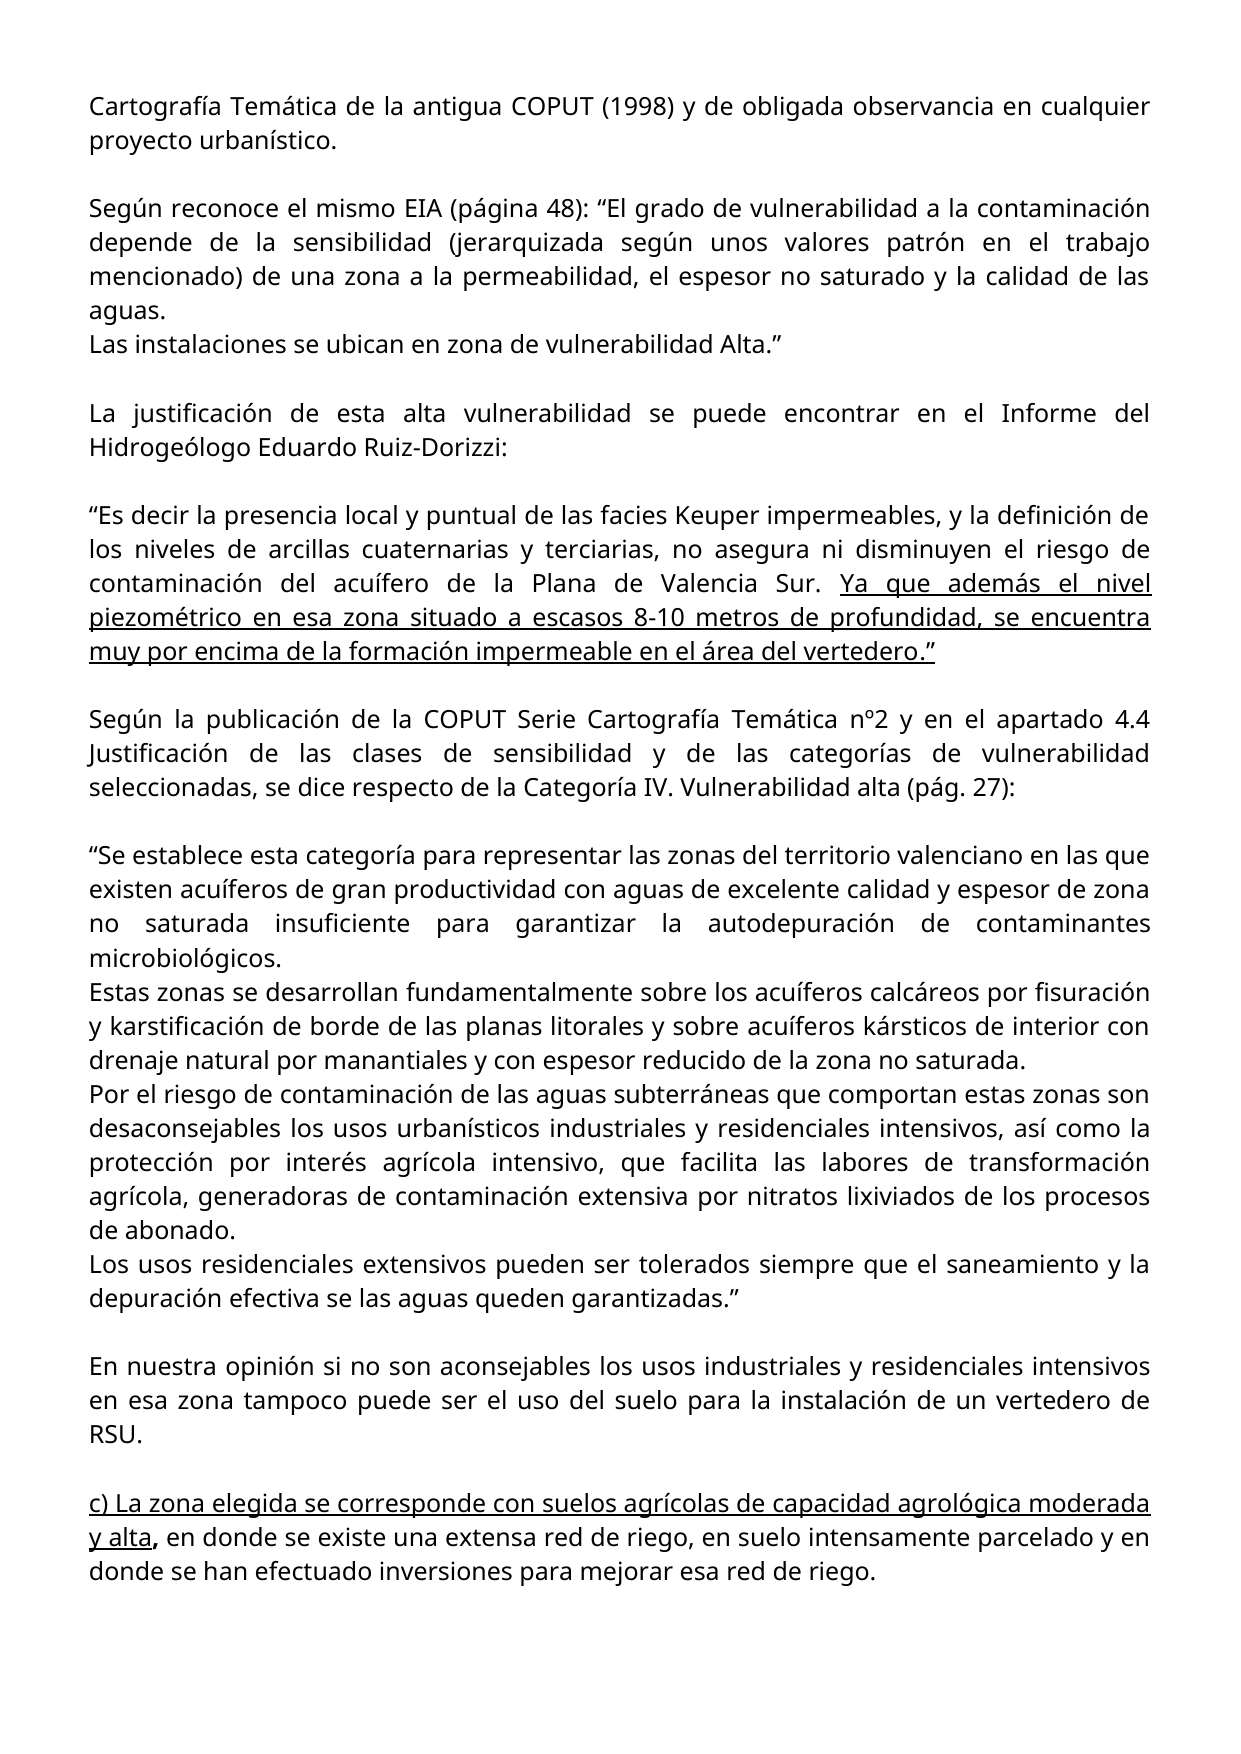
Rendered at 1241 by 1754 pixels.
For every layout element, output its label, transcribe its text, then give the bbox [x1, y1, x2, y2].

text “Se establece esta categoría para representar las zonas del territorio valenciano en las que existen acuíferos de gran productividad con aguas de excelente calidad y espesor de zona no saturada insuficiente para garantizar la autodepuración de contaminantes microbiológicos. [89, 838, 1152, 974]
text “Es decir la presencia local y puntual de las facies Keuper impermeables, y la definición de los niveles de arcillas cuaternarias y terciarias, no asegura ni disminuyen el riesgo de contaminación del acuífero de la Plana de Valencia Sur. Ya que además el nivel piezométrico en esa zona situado a escasos 8-10 metros de profundidad, se encuentra muy por encima de la formación impermeable en el área del vertedero.” [89, 497, 1152, 668]
text Por el riesgo de contaminación de las aguas subterráneas que comportan estas zonas son desaconsejables los usos urbanísticos industriales y residenciales intensivos, así como la protección por interés agrícola intensivo, que facilita las labores de transformación agrícola, generadoras de contaminación extensiva por nitratos lixiviados de los procesos de abonado. [89, 1076, 1152, 1247]
text Según la publicación de la COPUT Serie Cartografía Temática nº2 y en el apartado 4.4 Justificación de las clases de sensibilidad y de las categorías de vulnerabilidad seleccionadas, se dice respecto de la Categoría IV. Vulnerabilidad alta (pág. 27): [89, 702, 1152, 804]
text Los usos residenciales extensivos pueden ser tolerados siempre que el saneamiento y la depuración efectiva se las aguas queden garantizadas.” [89, 1247, 1152, 1315]
text La justificación de esta alta vulnerabilidad se puede encontrar en el Informe del Hidrogeólogo Eduardo Ruiz-Dorizzi: [89, 395, 1152, 463]
text Estas zonas se desarrollan fundamentalmente sobre los acuíferos calcáreos por fisuración y karstificación de borde de las planas litorales y sobre acuíferos kársticos de interior con drenaje natural por manantiales y con espesor reducido de la zona no saturada. [89, 974, 1152, 1076]
text Las instalaciones se ubican en zona de vulnerabilidad Alta.” [89, 327, 1152, 361]
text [89, 89, 1152, 157]
text Según reconoce el mismo EIA (página 48): “El grado de vulnerabilidad a la contaminación depende de la sensibilidad (jerarquizada según unos valores patrón en el trabajo mencionado) de una zona a la permeabilidad, el espesor no saturado y la calidad de las aguas. [89, 191, 1152, 327]
text c) La zona elegida se corresponde con suelos agrícolas de capacidad agrológica moderada y alta, en donde se existe una extensa red de riego, en suelo intensamente parcelado y en donde se han efectuado inversiones para mejorar esa red de riego. [89, 1485, 1152, 1587]
text En nuestra opinión si no son aconsejables los usos industriales y residenciales intensivos en esa zona tampoco puede ser el uso del suelo para la instalación de un vertedero de RSU. [89, 1349, 1152, 1451]
